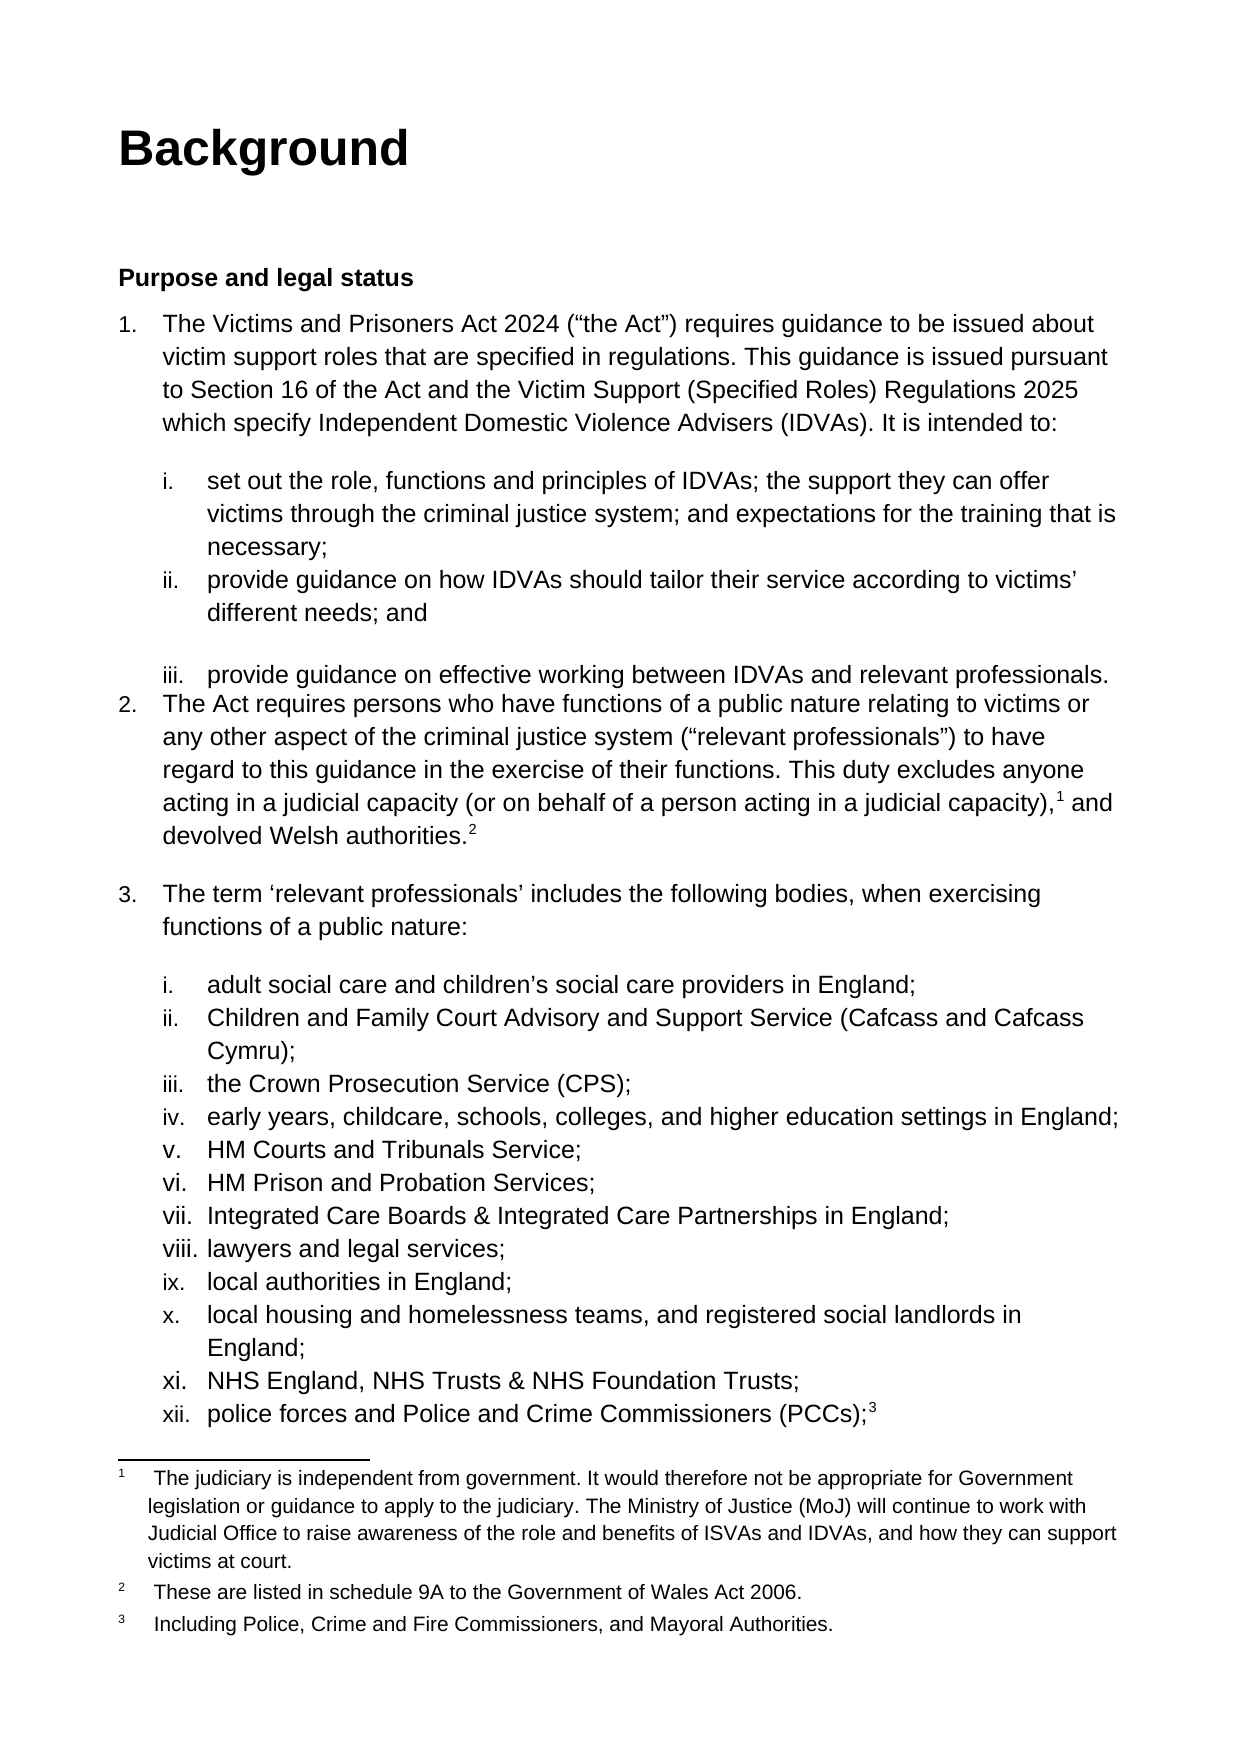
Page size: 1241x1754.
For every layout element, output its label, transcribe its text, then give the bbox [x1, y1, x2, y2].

list local authorities in England; [162, 1267, 1122, 1296]
subtitle Background [118, 118, 1122, 176]
subtitle Purpose and legal status [118, 263, 1122, 292]
list The Victims and Prisoners Act 2024 (“the Act”) requires guidance to be issued about victim support roles that are specified in regulations. This guidance is issued pursuant to Section 16 of the Act and the Victim Support (Specified Roles) Regulations 2025 which specify Independent Domestic Violence Advisers (IDVAs). It is intended to: [118, 309, 1122, 436]
list NHS England, NHS Trusts & NHS Foundation Trusts; [162, 1366, 1122, 1395]
list provide guidance on effective working between IDVAs and relevant professionals. [162, 660, 1122, 689]
list Children and Family Court Advisory and Support Service (Cafcass and Cafcass Cymru); [162, 1003, 1122, 1065]
list The Act requires persons who have functions of a public nature relating to victims or any other aspect of the criminal justice system (“relevant professionals”) to have regard to this guidance in the exercise of their functions. This duty excludes anyone acting in a judicial capacity (or on behalf of a person acting in a judicial capacity), and devolved Welsh authorities. [118, 689, 1122, 849]
list HM Prison and Probation Services; [162, 1168, 1122, 1197]
list local housing and homelessness teams, and registered social landlords in England; [162, 1300, 1122, 1362]
list police forces and Police and Crime Commissioners (PCCs); [162, 1399, 1122, 1428]
list lawyers and legal services; [162, 1234, 1122, 1263]
list HM Courts and Tribunals Service; [162, 1135, 1122, 1164]
list Integrated Care Boards & Integrated Care Partnerships in England; [162, 1201, 1122, 1230]
list provide guidance on how IDVAs should tailor their service according to victims’ different needs; and [162, 565, 1122, 627]
list early years, childcare, schools, colleges, and higher education settings in England; [162, 1102, 1122, 1131]
list The term ‘relevant professionals’ includes the following bodies, when exercising functions of a public nature: [118, 879, 1122, 941]
list adult social care and children’s social care providers in England; [162, 970, 1122, 999]
list set out the role, functions and principles of IDVAs; the support they can offer victims through the criminal justice system; and expectations for the training that is necessary; [162, 466, 1122, 561]
list the Crown Prosecution Service (CPS); [162, 1069, 1122, 1098]
